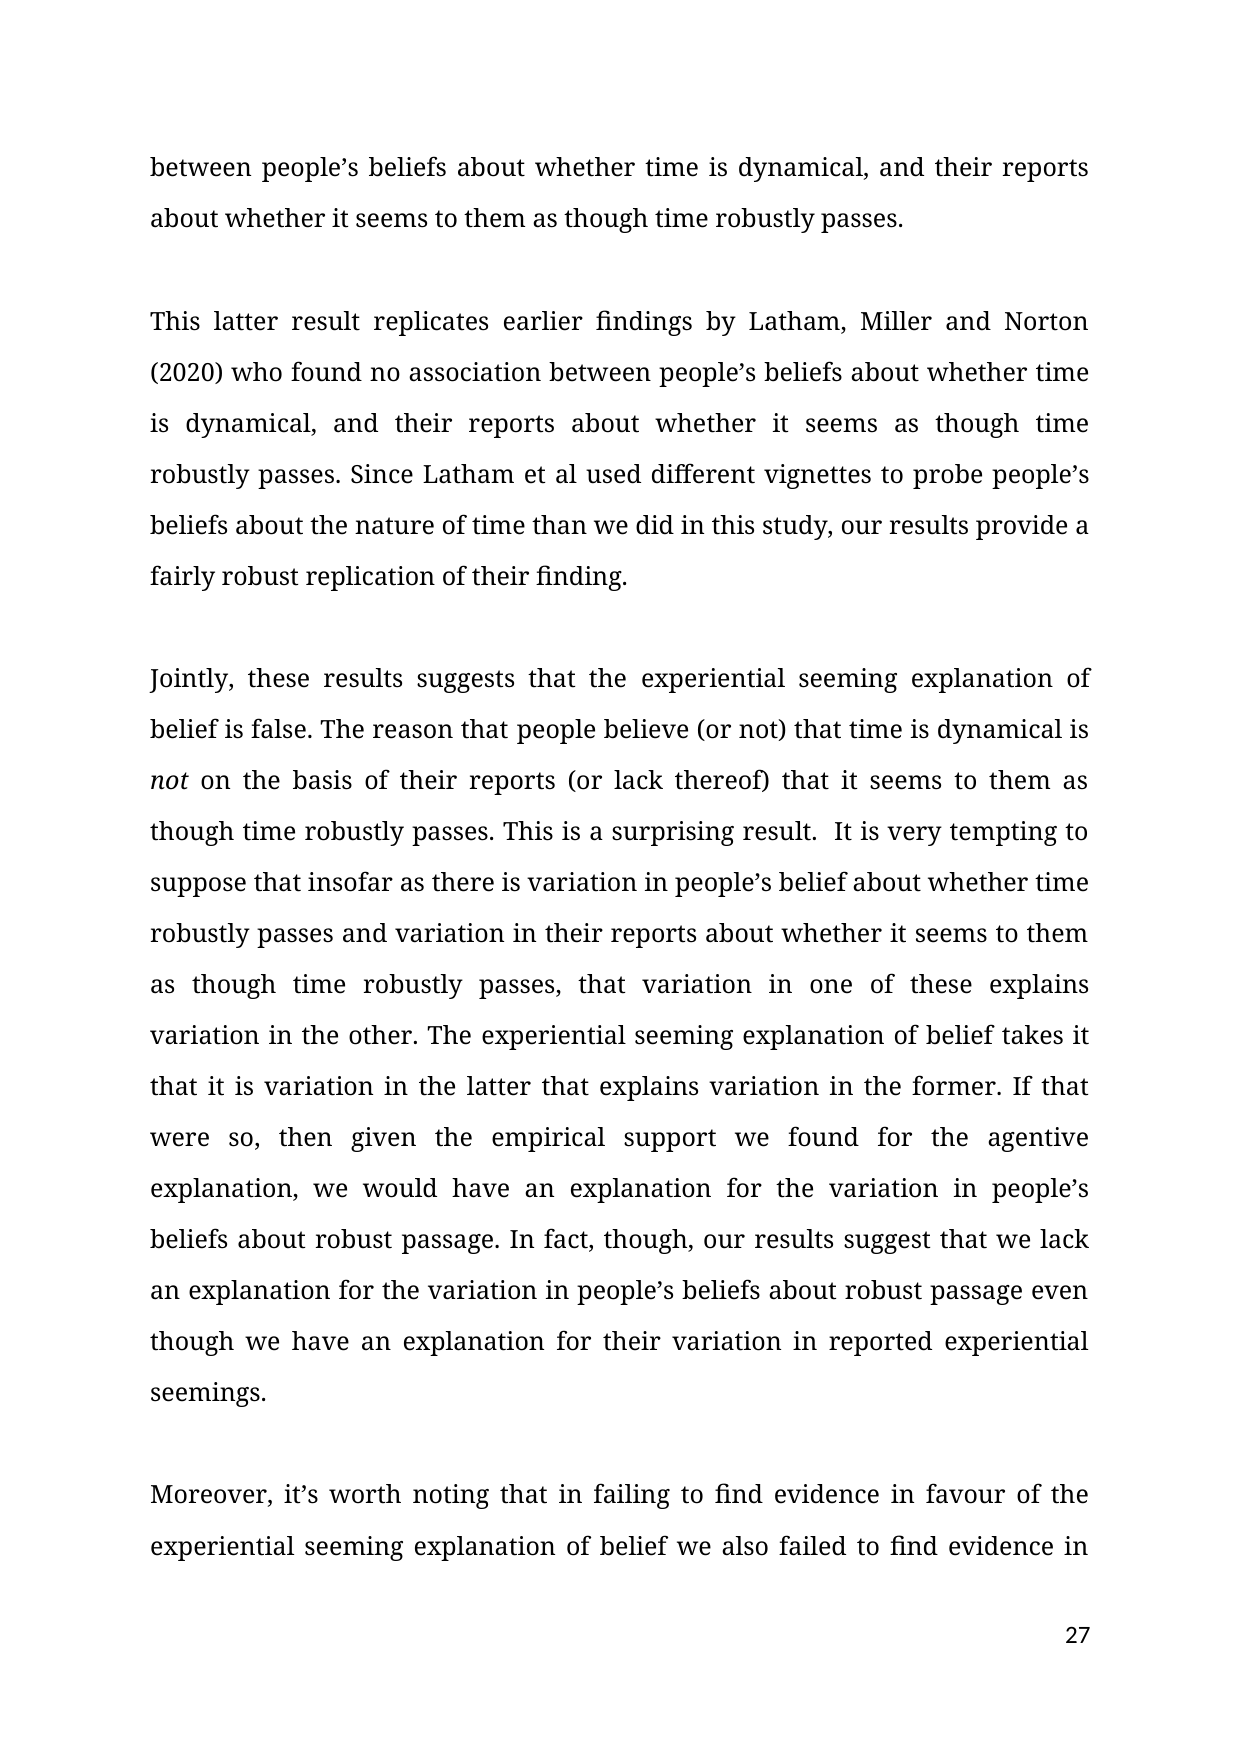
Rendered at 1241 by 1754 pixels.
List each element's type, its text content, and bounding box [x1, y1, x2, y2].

text This latter result replicates earlier findings by Latham, Miller and Norton (2020) who found no association between people’s beliefs about whether time is dynamical, and their reports about whether it seems as though time robustly passes. Since Latham et al used different vignettes to probe people’s beliefs about the nature of time than we did in this study, our results provide a fairly robust replication of their finding. [150, 303, 1090, 592]
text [150, 1477, 1090, 1562]
text Jointly, these results suggests that the experiential seeming explanation of belief is false. The reason that people believe (or not) that time is dynamical is not on the basis of their reports (or lack thereof) that it seems to them as though time robustly passes. This is a surprising result. It is very tempting to suppose that insofar as there is variation in people’s belief about whether time robustly passes and variation in their reports about whether it seems to them as though time robustly passes, that variation in one of these explains variation in the other. The experiential seeming explanation of belief takes it that it is variation in the latter that explains variation in the former. If that were so, then given the empirical support we found for the agentive explanation, we would have an explanation for the variation in people’s beliefs about robust passage. In fact, though, our results suggest that we lack an explanation for the variation in people’s beliefs about robust passage even though we have an explanation for their variation in reported experiential seemings. [150, 660, 1090, 1409]
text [150, 150, 1090, 235]
